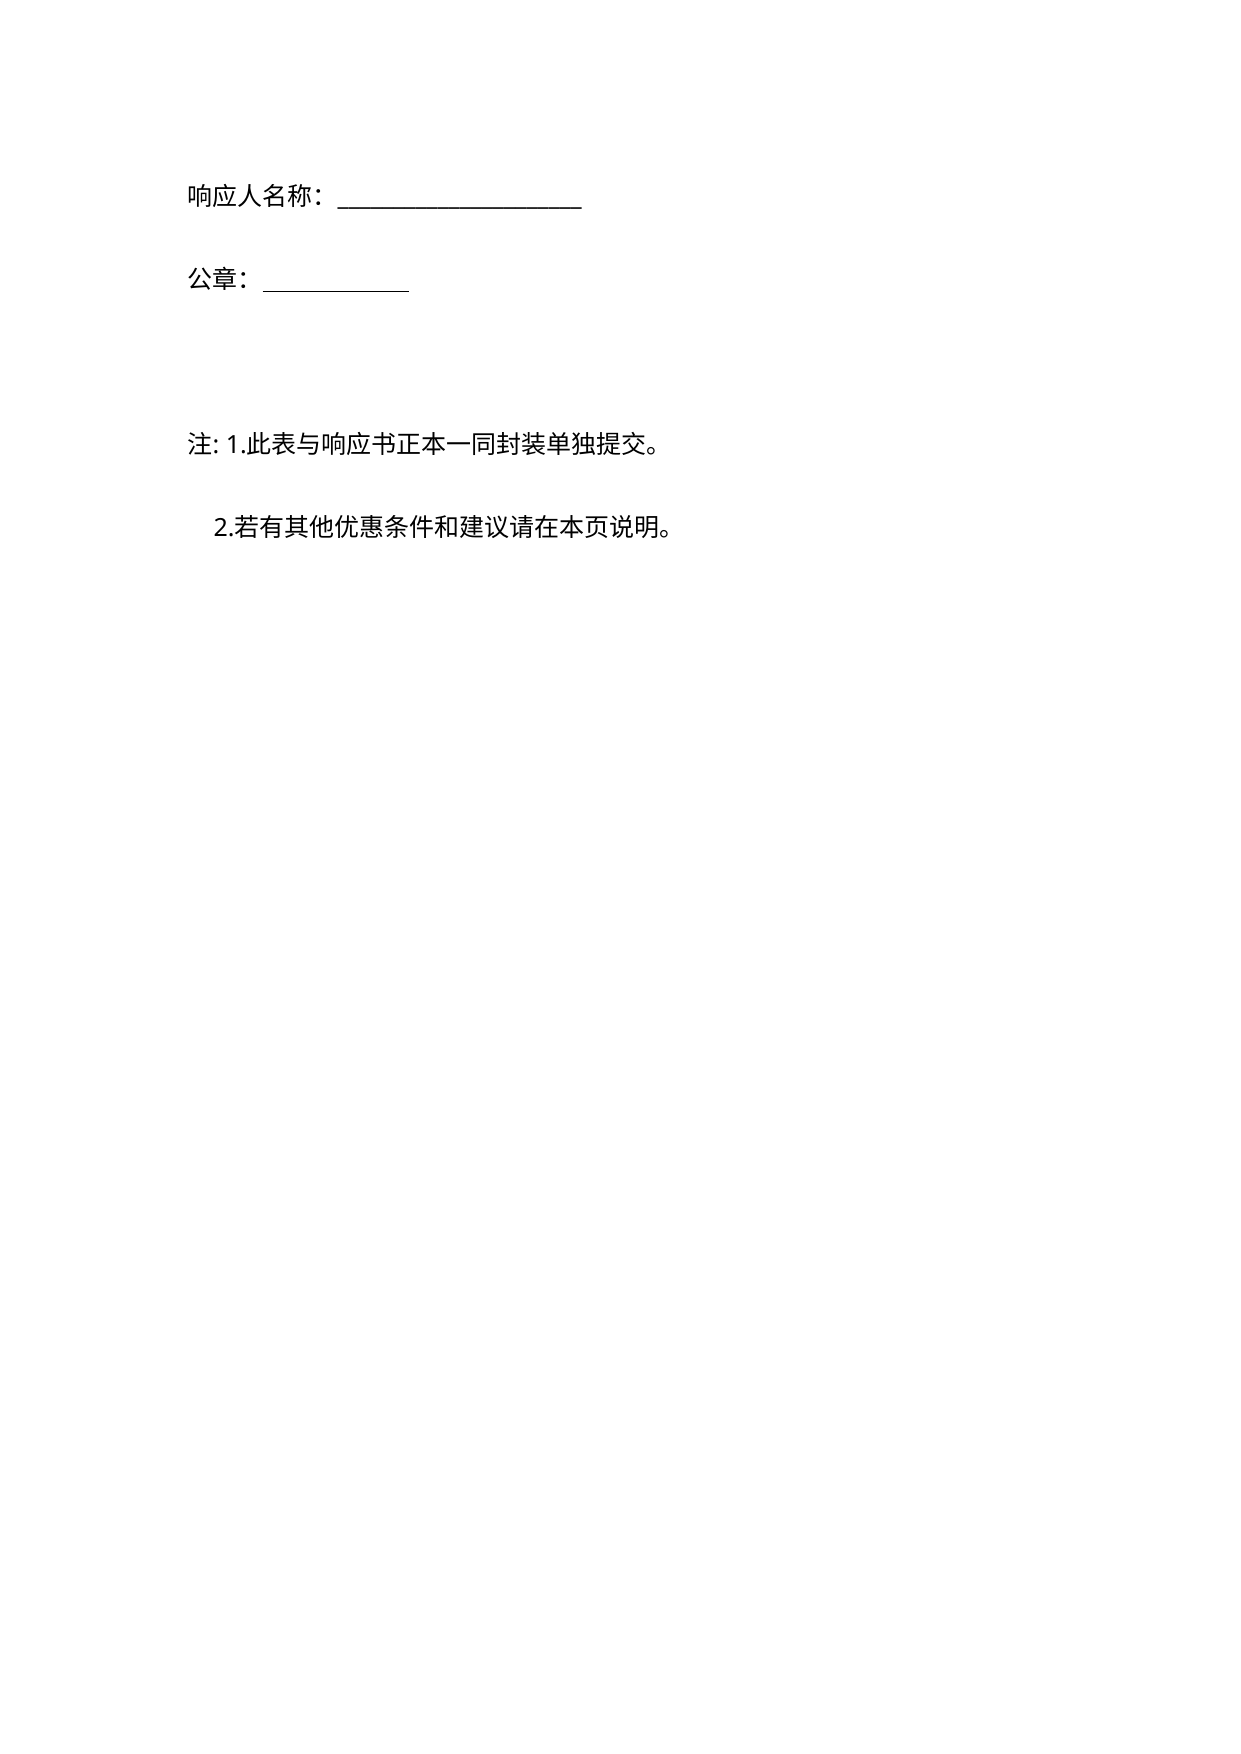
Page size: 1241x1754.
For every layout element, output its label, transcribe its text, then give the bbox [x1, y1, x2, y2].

text 2.若有其他优惠条件和建议请在本页说明。 [187, 493, 1053, 558]
text 响应人名称：______________________ [187, 162, 1053, 227]
text 公章： [187, 245, 1053, 310]
text 注: 1.此表与响应书正本一同封装单独提交。 [187, 410, 1053, 475]
